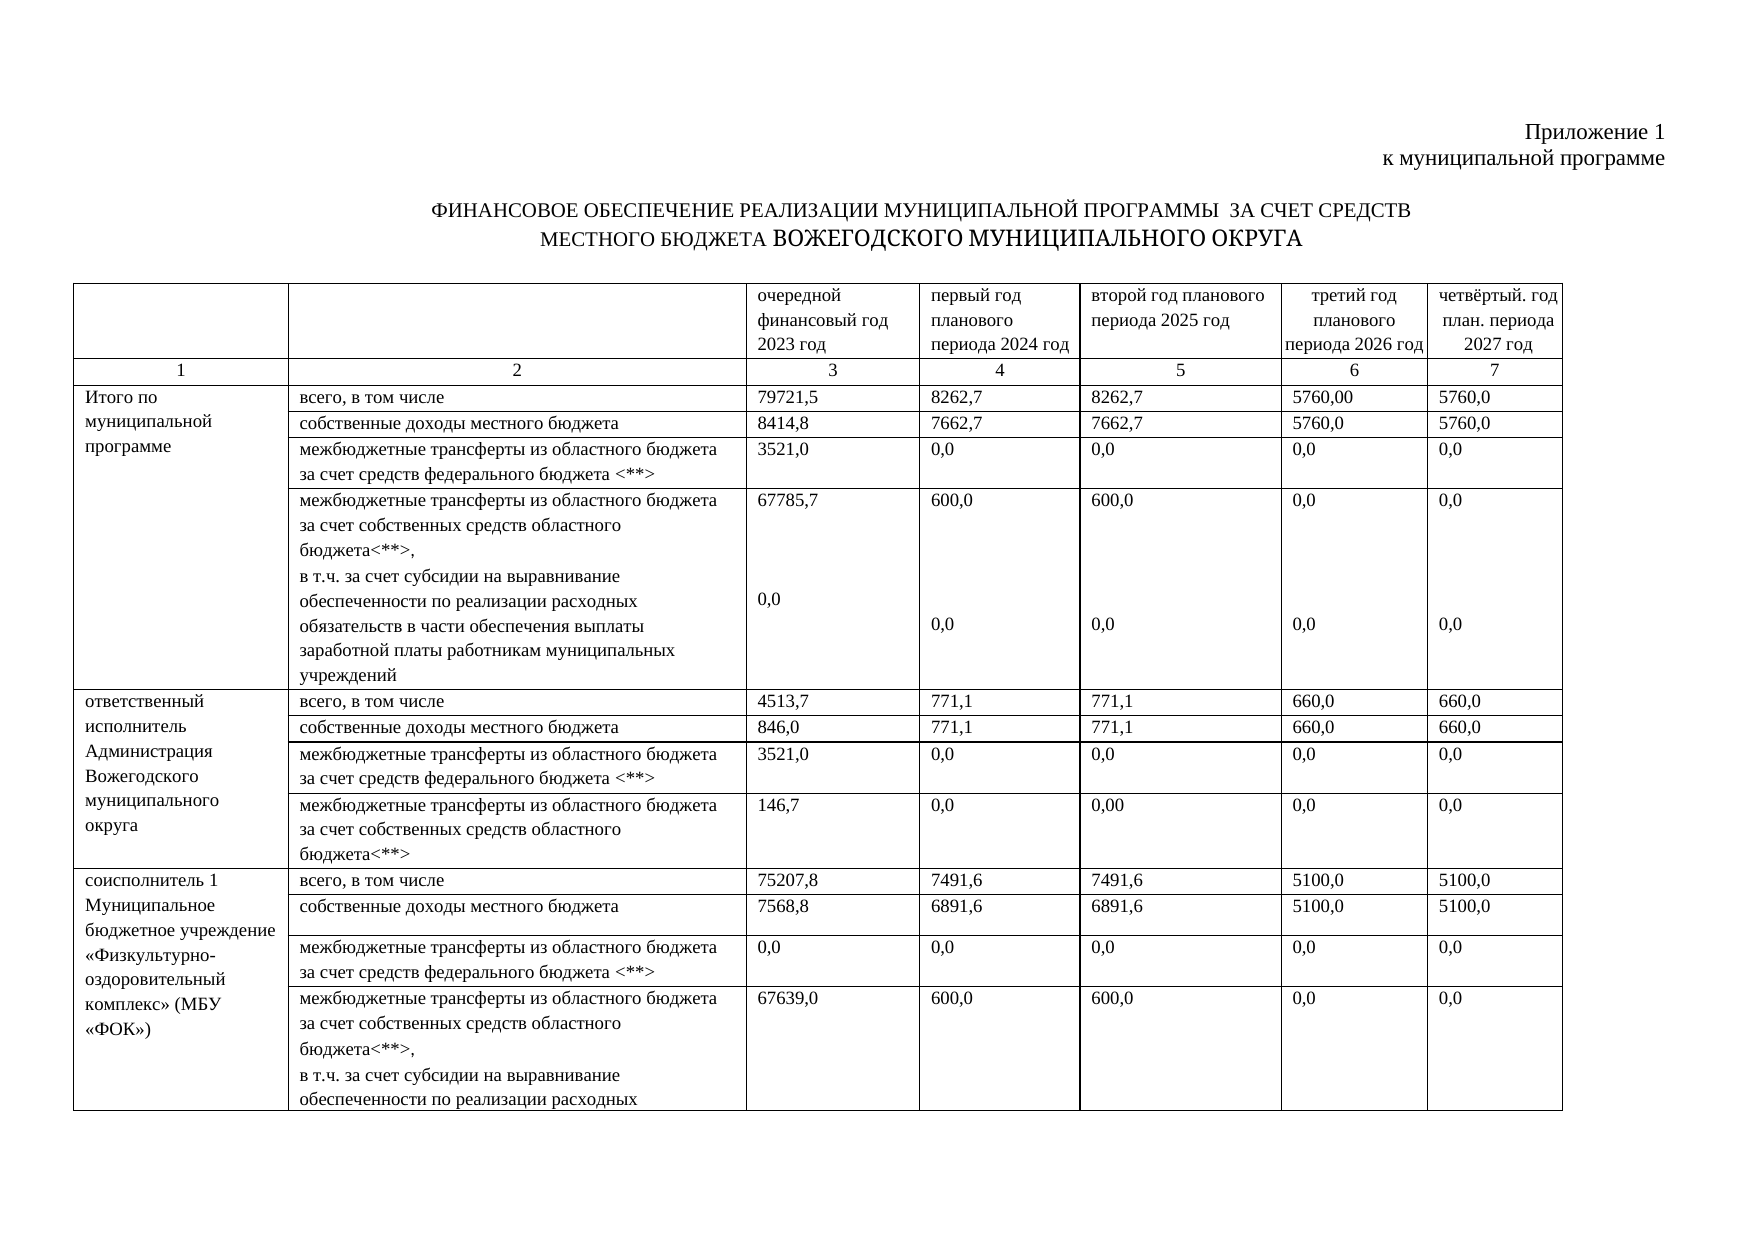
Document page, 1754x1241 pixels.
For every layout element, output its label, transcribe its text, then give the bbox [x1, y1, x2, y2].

table_cell 846,0 [747, 716, 919, 741]
table_cell 7491,6 [920, 869, 1079, 894]
table_cell 4513,7 [747, 690, 919, 715]
table_cell собственные доходы местного бюджета [289, 412, 746, 437]
table_cell 600,0 [920, 987, 1079, 1110]
table_header [74, 284, 288, 358]
table_cell 7662,7 [920, 412, 1079, 437]
table_cell 67639,0 [747, 987, 919, 1110]
table_cell 660,0 [1428, 716, 1562, 741]
table_cell 3521,0 [747, 743, 919, 792]
table_cell 0,0 [1428, 987, 1562, 1110]
table_cell 0,00 [1081, 794, 1281, 868]
text МЕСТНОГО БЮДЖЕТА ВОЖЕГОДСКОГО МУНИЦИПАЛЬНОГО ОКРУГА [177, 226, 1665, 252]
table_cell 146,7 [747, 794, 919, 868]
table_cell всего, в том числе [289, 690, 746, 715]
table_cell 771,1 [920, 716, 1079, 741]
table_cell 0,0 [920, 936, 1079, 986]
table_cell 0,0 [920, 794, 1079, 868]
text ФИНАНСОВОЕ ОБЕСПЕЧЕНИЕ РЕАЛИЗАЦИИ МУНИЦИПАЛЬНОЙ ПРОГРАММЫ ЗА СЧЕТ СРЕДСТВ [177, 198, 1665, 222]
table_cell 4 [920, 359, 1079, 384]
table_cell 0,0 [1282, 794, 1427, 868]
table_cell 0,0 [1282, 987, 1427, 1110]
table_cell 1 [74, 359, 288, 384]
table_cell 3 [747, 359, 919, 384]
table_cell 0,0 [1428, 743, 1562, 792]
table_cell 660,0 [1282, 716, 1427, 741]
table_cell 660,0 [1282, 690, 1427, 715]
table_cell 79721,5 [747, 386, 919, 411]
table_cell Итого по муниципальной программе [74, 386, 288, 689]
table_cell 660,0 [1428, 690, 1562, 715]
table_cell ответственный исполнитель Администрация Вожегодского муниципального округа [74, 690, 288, 868]
table_cell 2 [289, 359, 746, 384]
table_cell 5100,0 [1282, 869, 1427, 894]
table_cell межбюджетные трансферты из областного бюджета за счет средств федерального бюджета <**> [289, 743, 746, 792]
table_cell 0,0 [1282, 438, 1427, 488]
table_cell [289, 987, 746, 1110]
table_cell 771,1 [1081, 690, 1281, 715]
table_cell 6891,6 [1081, 895, 1281, 935]
table_cell 7491,6 [1081, 869, 1281, 894]
table_cell 600,0 [1081, 987, 1281, 1110]
table_cell 75207,8 [747, 869, 919, 894]
table_cell 0,0 [747, 936, 919, 986]
table_cell 771,1 [1081, 716, 1281, 741]
table_cell 0,0 [1428, 794, 1562, 868]
table_cell 5760,0 [1428, 386, 1562, 411]
table_cell 0,0 [920, 438, 1079, 488]
table_cell 600,0 0,0 [1081, 489, 1281, 689]
table_cell 5 [1081, 359, 1281, 384]
table_cell межбюджетные трансферты из областного бюджета за счет собственных средств областного бюджета<**> [289, 794, 746, 868]
table_cell 0,0 [1081, 936, 1281, 986]
table_cell 771,1 [920, 690, 1079, 715]
table_cell 0,0 [1282, 936, 1427, 986]
table_header четвёртый. год план. периода 2027 год [1428, 284, 1562, 358]
table_cell 0,0 0,0 [1282, 489, 1427, 689]
table_header первый год планового периода 2024 год [920, 284, 1079, 358]
table_cell 7 [1428, 359, 1562, 384]
table_cell межбюджетные трансферты из областного бюджета за счет средств федерального бюджета <**> [289, 936, 746, 986]
table_cell 0,0 [1282, 743, 1427, 792]
table_cell собственные доходы местного бюджета [289, 716, 746, 741]
table_cell 0,0 [1428, 438, 1562, 488]
table_cell соисполнитель 1 Муниципальное бюджетное учреждение «Физкультурно-оздоровительный комплекс» (МБУ «ФОК») [74, 869, 288, 1110]
table_cell 0,0 [1081, 743, 1281, 792]
table_cell 0,0 0,0 [1428, 489, 1562, 689]
table_header [289, 284, 746, 358]
table_cell межбюджетные трансферты из областного бюджета за счет средств федерального бюджета <**> [289, 438, 746, 488]
table_cell 7662,7 [1081, 412, 1281, 437]
table_cell всего, в том числе [289, 386, 746, 411]
table_cell 67785,7 0,0 [747, 489, 919, 689]
table_cell собственные доходы местного бюджета [289, 895, 746, 935]
table_header очередной финансовый год 2023 год [747, 284, 919, 358]
table_cell 6891,6 [920, 895, 1079, 935]
table_cell 0,0 [1081, 438, 1281, 488]
table_header третий год планового периода 2026 год [1282, 284, 1427, 358]
table_cell 3521,0 [747, 438, 919, 488]
table_cell 5100,0 [1428, 869, 1562, 894]
table_header второй год планового периода 2025 год [1081, 284, 1281, 358]
table_cell 6 [1282, 359, 1427, 384]
table_cell 5100,0 [1428, 895, 1562, 935]
table_cell 0,0 [1428, 936, 1562, 986]
table_cell всего, в том числе [289, 869, 746, 894]
table_cell 5760,0 [1428, 412, 1562, 437]
table_cell 600,0 0,0 [920, 489, 1079, 689]
table_cell 5100,0 [1282, 895, 1427, 935]
table_cell 7568,8 [747, 895, 919, 935]
table_cell 0,0 [920, 743, 1079, 792]
table_cell 8414,8 [747, 412, 919, 437]
text Приложение 1 [177, 118, 1665, 144]
table_cell 5760,0 [1282, 412, 1427, 437]
table_cell 8262,7 [1081, 386, 1281, 411]
text к муниципальной программе [177, 144, 1665, 171]
table_cell 8262,7 [920, 386, 1079, 411]
table_cell 5760,00 [1282, 386, 1427, 411]
